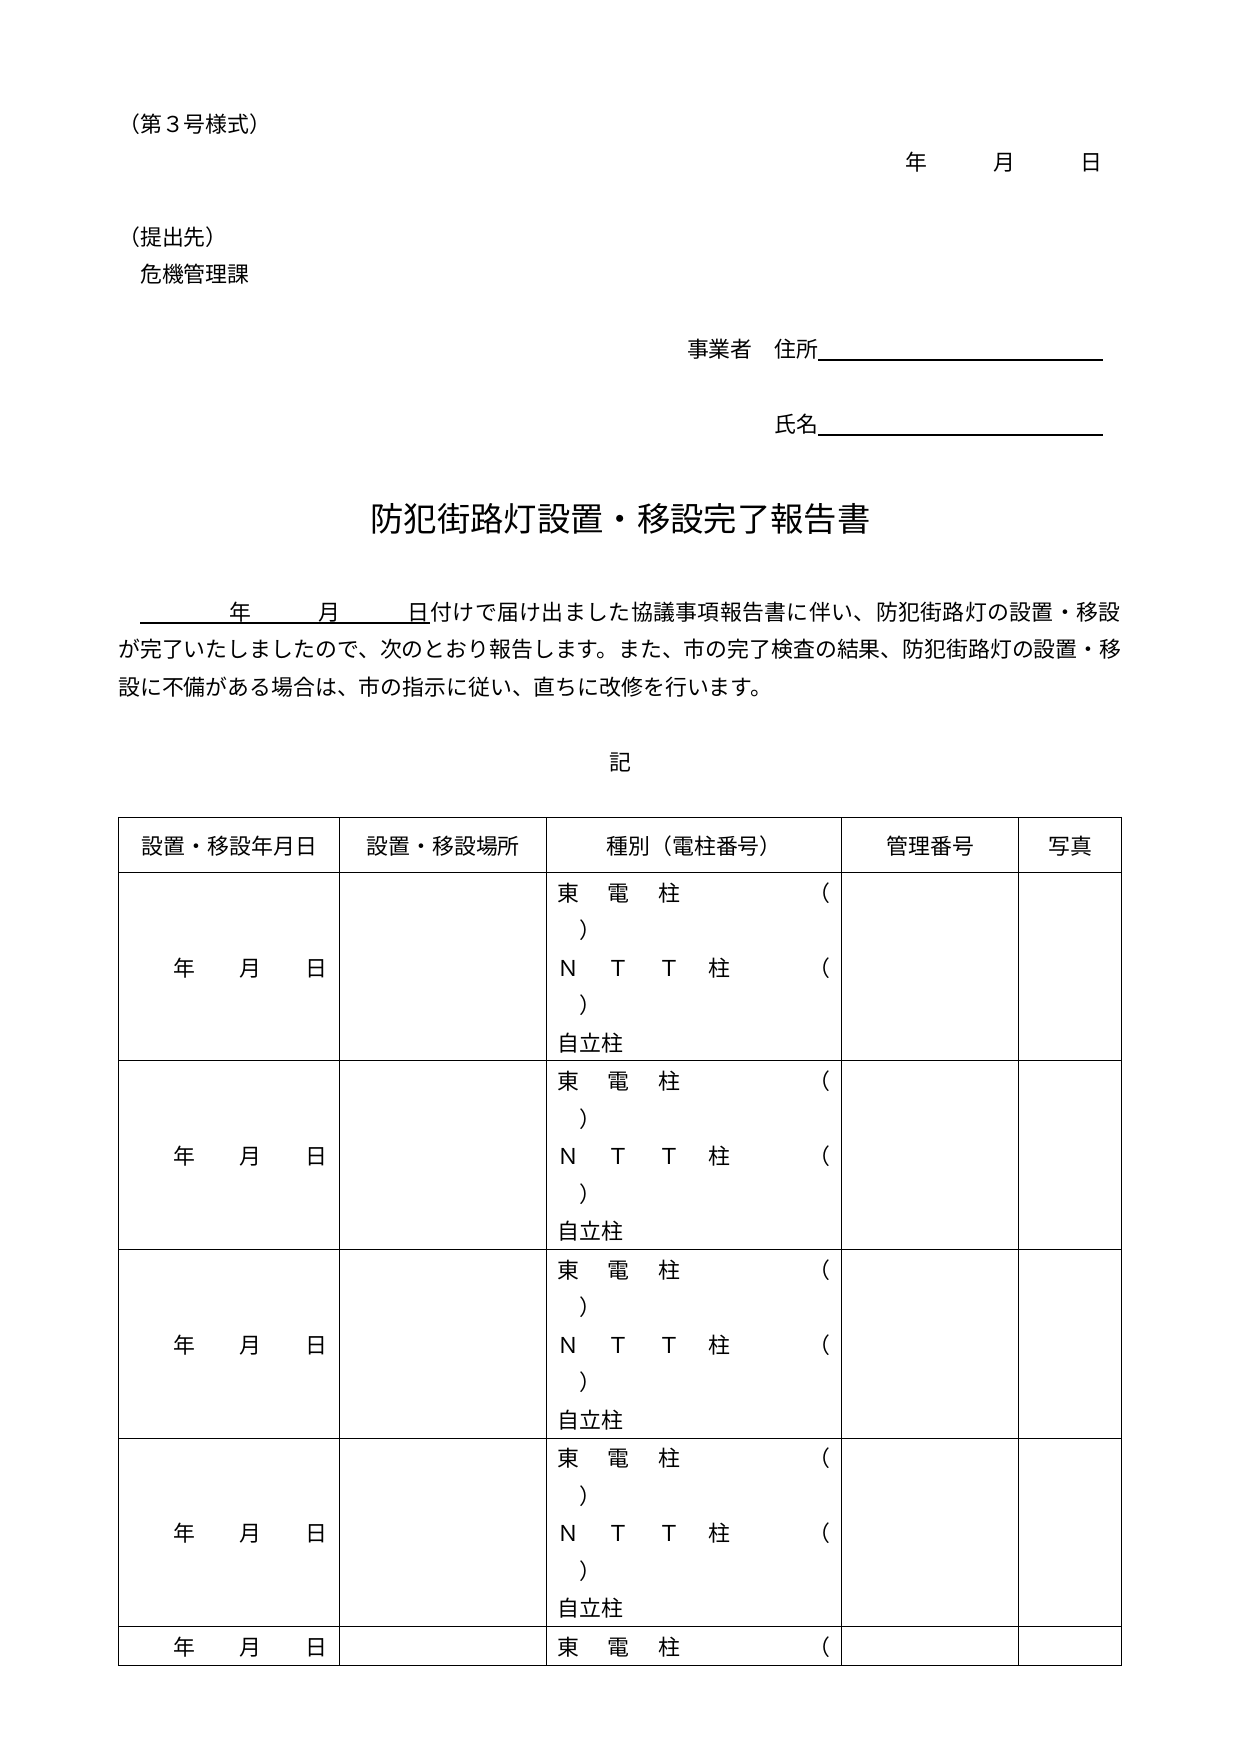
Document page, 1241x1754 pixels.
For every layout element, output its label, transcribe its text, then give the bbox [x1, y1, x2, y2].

table_header 写真 [1019, 818, 1121, 872]
table_cell 東電柱 （ ） ＮＴＴ柱 （ ） 自立柱 [547, 873, 841, 1060]
text 年 月 日 [118, 142, 1122, 179]
table_cell 年 月 日 [119, 1250, 339, 1437]
table_cell [842, 1061, 1018, 1249]
table_cell 年 月 日 [119, 1061, 339, 1249]
text 年 月 日付けで届け出ました協議事項報告書に伴い、防犯街路灯の設置・移設が完了いたしましたので、次のとおり報告します。また、市の完了検査の結果、防犯街路灯の設置・移設に不備がある場合は、市の指示に従い、直ちに改修を行います。 [118, 592, 1122, 704]
table_header 設置・移設年月日 [119, 818, 339, 872]
table_cell [340, 1439, 546, 1626]
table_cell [547, 1627, 841, 1664]
table_cell [340, 1061, 546, 1249]
subtitle 記 [118, 742, 1122, 779]
text 氏名 [118, 404, 1122, 442]
text （提出先） [118, 217, 1122, 254]
table_cell [842, 1250, 1018, 1437]
table_header 管理番号 [842, 818, 1018, 872]
table_cell [1019, 873, 1121, 1060]
table_cell [1019, 1627, 1121, 1664]
table_cell [842, 1439, 1018, 1626]
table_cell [547, 1439, 841, 1626]
table_cell [340, 1627, 546, 1664]
text 危機管理課 [118, 254, 1122, 292]
text 防犯街路灯設置・移設完了報告書 [118, 479, 1122, 554]
text 事業者 住所 [118, 329, 1122, 367]
text （第３号様式） [118, 104, 1122, 142]
table_cell [842, 873, 1018, 1060]
table_cell [1019, 1250, 1121, 1437]
table_cell [1019, 1061, 1121, 1249]
table_cell 年 月 日 [119, 873, 339, 1060]
table_cell [842, 1627, 1018, 1664]
table_cell 年 月 日 [119, 1627, 339, 1664]
table_header 設置・移設場所 [340, 818, 546, 872]
table_cell [340, 1250, 546, 1437]
table_header 種別（電柱番号） [547, 818, 841, 872]
table_cell [340, 873, 546, 1060]
table_cell 東電柱 （ ） ＮＴＴ柱 （ ） 自立柱 [547, 1061, 841, 1249]
table_cell [1019, 1439, 1121, 1626]
table_cell 年 月 日 [119, 1439, 339, 1626]
table_cell 東電柱 （ ） ＮＴＴ柱 （ ） 自立柱 [547, 1250, 841, 1437]
